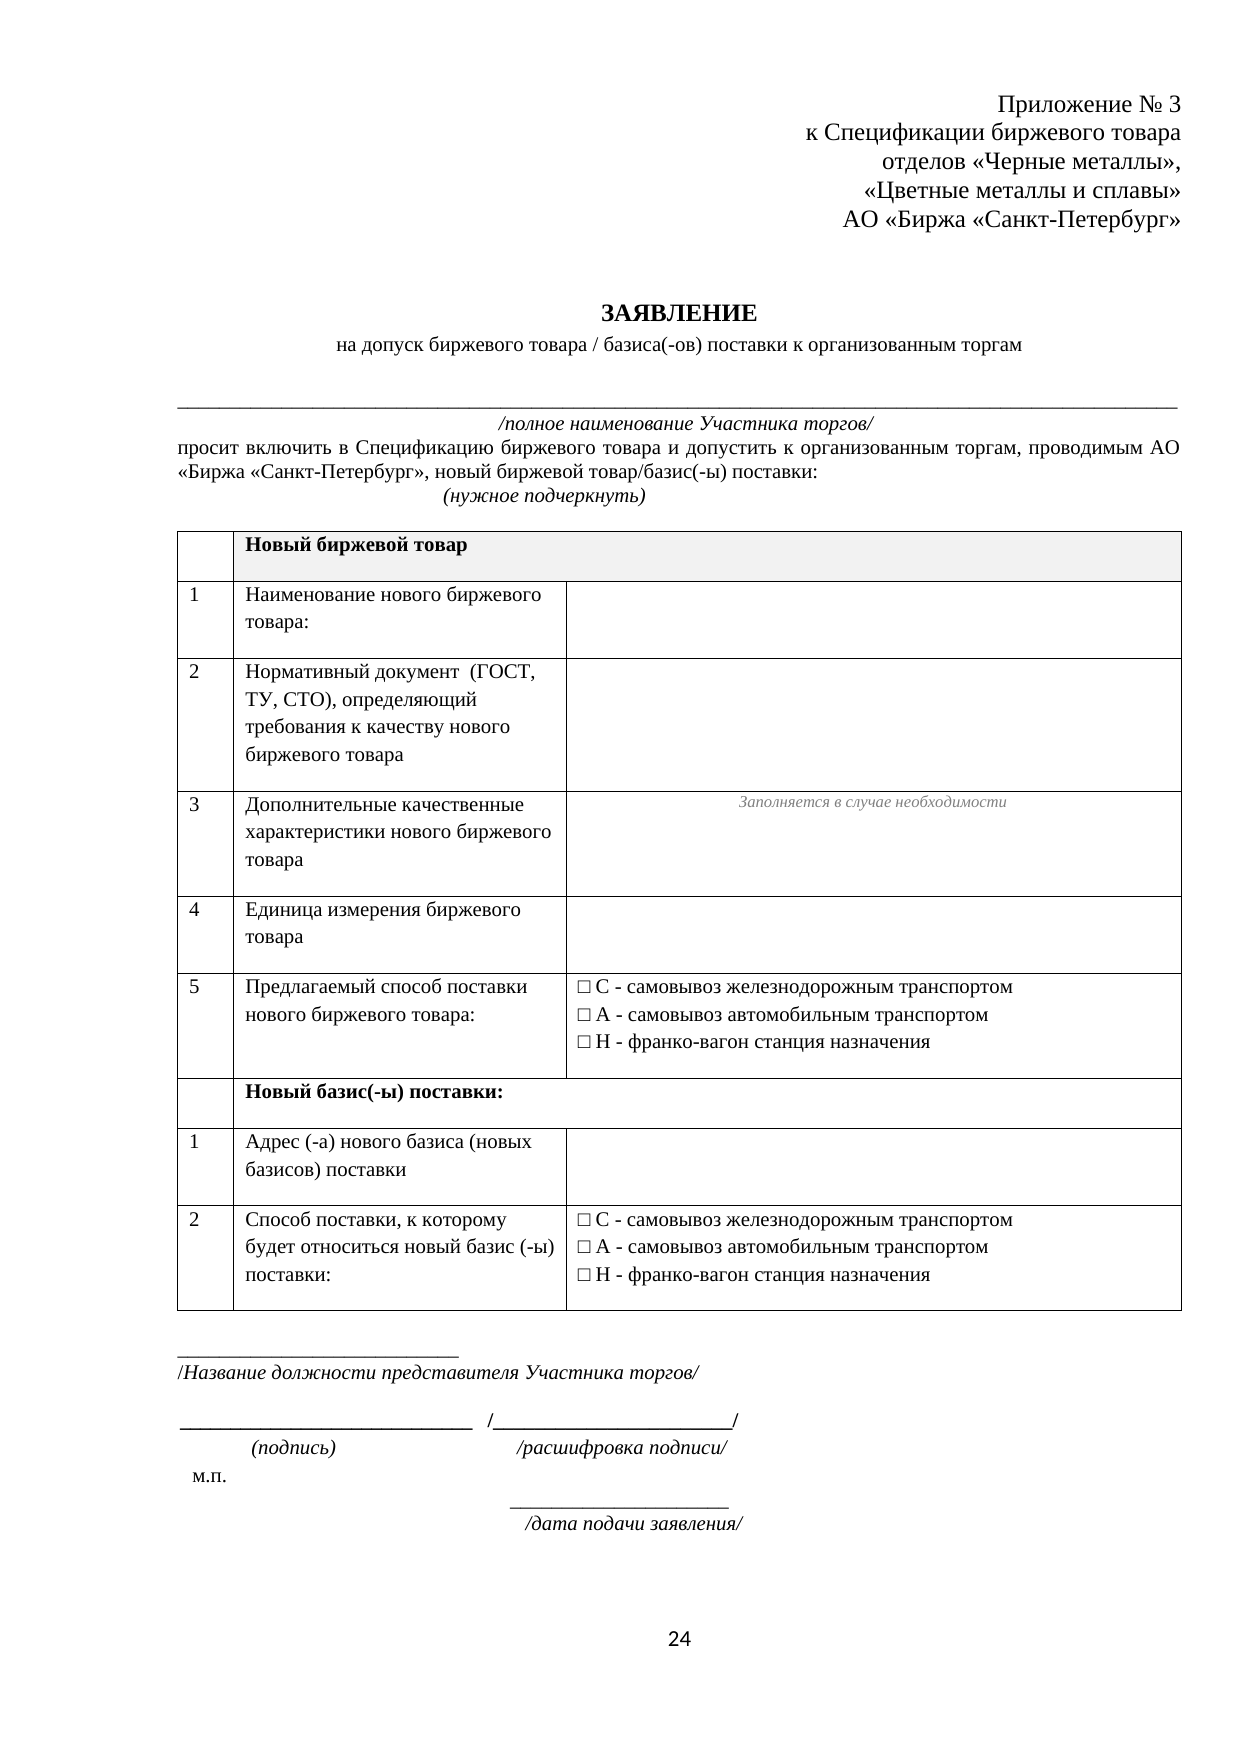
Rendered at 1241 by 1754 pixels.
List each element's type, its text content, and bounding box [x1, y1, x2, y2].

table_cell 5 [178, 974, 233, 1078]
table_cell □ С - самовывоз железнодорожным транспортом □ А - самовывоз автомобильным транспортом □ Н - франко-вагон станция назначения [567, 974, 1181, 1078]
text просит включить в Спецификацию биржевого товара и допустить к организованным торгам, проводимым АО «Биржа «Санкт-Петербург», новый биржевой товар/базис(-ы) поставки: [177, 435, 1181, 483]
text к Спецификации биржевого товара [177, 117, 1181, 146]
text _____________________ [177, 1487, 1181, 1511]
table_header Новый биржевой товар [234, 532, 1181, 581]
text «Цветные металлы и сплавы» [177, 175, 1181, 204]
text ЗАЯВЛЕНИЕ [177, 298, 1181, 327]
text / / [177, 1408, 1181, 1432]
table_cell Единица измерения биржевого товара [234, 897, 566, 973]
text /дата подачи заявления/ [177, 1511, 1181, 1535]
table_cell [567, 659, 1181, 791]
table_cell Адрес (-а) нового базиса (новых базисов) поставки [234, 1129, 566, 1205]
table_cell 4 [178, 897, 233, 973]
text /Название должности представителя Участника торгов/ [177, 1359, 1181, 1384]
table_cell 3 [178, 792, 233, 896]
text на допуск биржевого товара / базиса(-ов) поставки к организованным торгам [177, 331, 1181, 356]
text ________________________________________________________________________________________________ [177, 387, 1181, 411]
table_cell [567, 897, 1181, 973]
table_cell Дополнительные качественные характеристики нового биржевого товара [234, 792, 566, 896]
text ___________________________ [177, 1336, 1181, 1359]
table_header [178, 532, 233, 581]
table_cell Предлагаемый способ поставки нового биржевого товара: [234, 974, 566, 1078]
table_cell 1 [178, 582, 233, 658]
text (нужное подчеркнуть) [177, 483, 1181, 507]
table_cell 1 [178, 1129, 233, 1205]
text отделов «Черные металлы», [177, 146, 1181, 175]
table_cell [178, 1079, 233, 1128]
table_cell 2 [178, 659, 233, 791]
text (подпись) /расшифровка подписи/ [177, 1435, 1181, 1459]
table_cell Новый базис(-ы) поставки: [234, 1079, 1181, 1128]
text Приложение № 3 [177, 89, 1181, 117]
table_cell Нормативный документ (ГОСТ, ТУ, СТО), определяющий требования к качеству нового биржевого товара [234, 659, 566, 791]
text /полное наименование Участника торгов/ [177, 411, 1181, 435]
text м.п. [177, 1463, 1181, 1487]
table_cell [567, 1129, 1181, 1205]
table_cell □ С - самовывоз железнодорожным транспортом □ А - самовывоз автомобильным транспортом □ Н - франко-вагон станция назначения [567, 1206, 1181, 1310]
table_cell Способ поставки, к которому будет относиться новый базис (-ы) поставки: [234, 1206, 566, 1310]
text АО «Биржа «Санкт-Петербург» [177, 204, 1181, 232]
table_cell Наименование нового биржевого товара: [234, 582, 566, 658]
table_cell 2 [178, 1206, 233, 1310]
table_cell [567, 582, 1181, 658]
table_cell Заполняется в случае необходимости [567, 792, 1181, 896]
